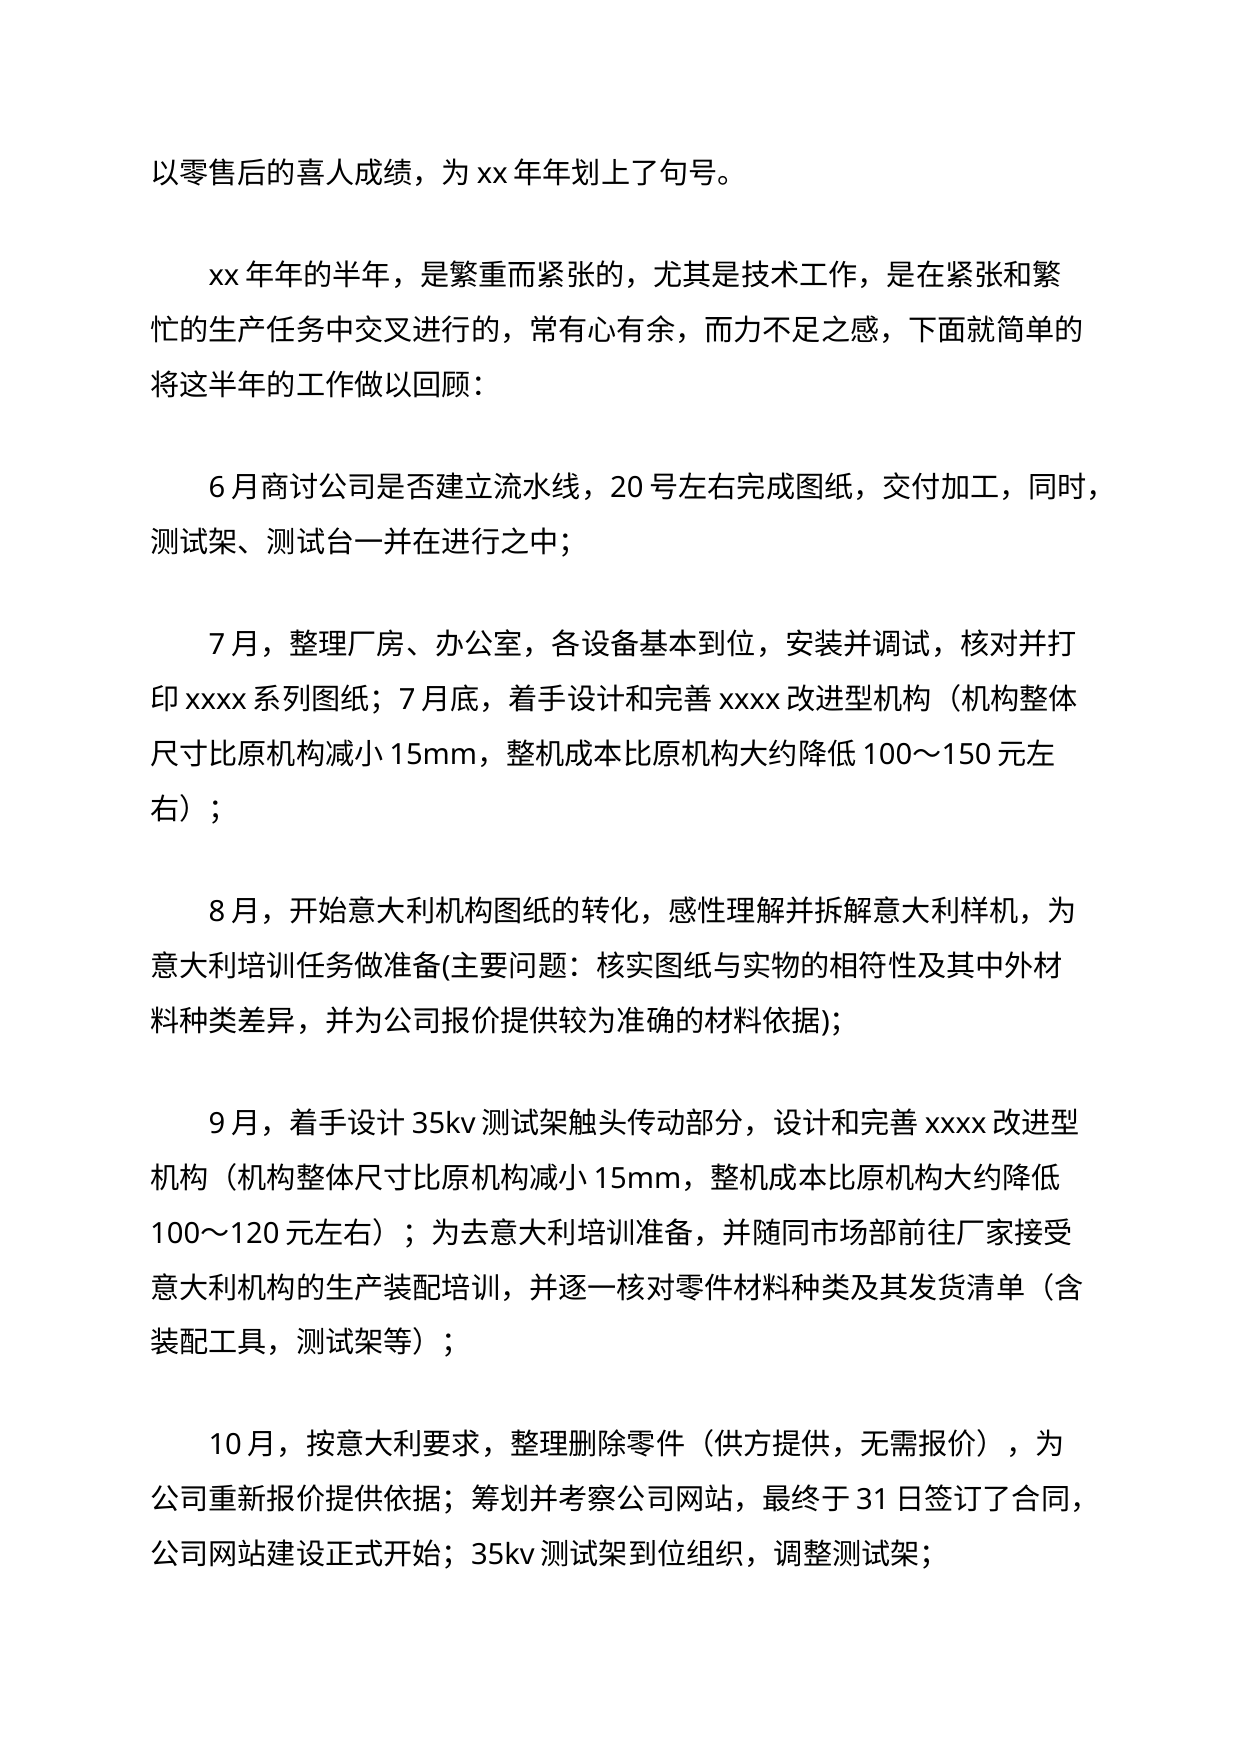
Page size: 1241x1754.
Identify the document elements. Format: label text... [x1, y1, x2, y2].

text 6月商讨公司是否建立流水线，20号左右完成图纸，交付加工，同时，测试架、测试台一并在进行之中； [150, 464, 1090, 561]
text 10月，按意大利要求，整理删除零件（供方提供，无需报价），为公司重新报价提供依据；筹划并考察公司网站，最终于31日签订了合同，公司网站建设正式开始；35kv测试架到位组织，调整测试架； [150, 1421, 1090, 1573]
text 7月，整理厂房、办公室，各设备基本到位，安装并调试，核对并打印xxxx系列图纸；7月底，着手设计和完善xxxx改进型机构（机构整体尺寸比原机构减小15mm，整机成本比原机构大约降低100～150元左右）； [150, 620, 1090, 828]
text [150, 150, 1090, 192]
text 9月，着手设计35kv测试架触头传动部分，设计和完善xxxx改进型机构（机构整体尺寸比原机构减小15mm，整机成本比原机构大约降低100～120元左右）；为去意大利培训准备，并随同市场部前往厂家接受意大利机构的生产装配培训，并逐一核对零件材料种类及其发货清单（含装配工具，测试架等）； [150, 1099, 1090, 1361]
text xx年年的半年，是繁重而紧张的，尤其是技术工作，是在紧张和繁忙的生产任务中交叉进行的，常有心有余，而力不足之感，下面就简单的将这半年的工作做以回顾： [150, 252, 1090, 404]
text 8月，开始意大利机构图纸的转化，感性理解并拆解意大利样机，为意大利培训任务做准备(主要问题：核实图纸与实物的相符性及其中外材料种类差异，并为公司报价提供较为准确的材料依据)； [150, 887, 1090, 1039]
